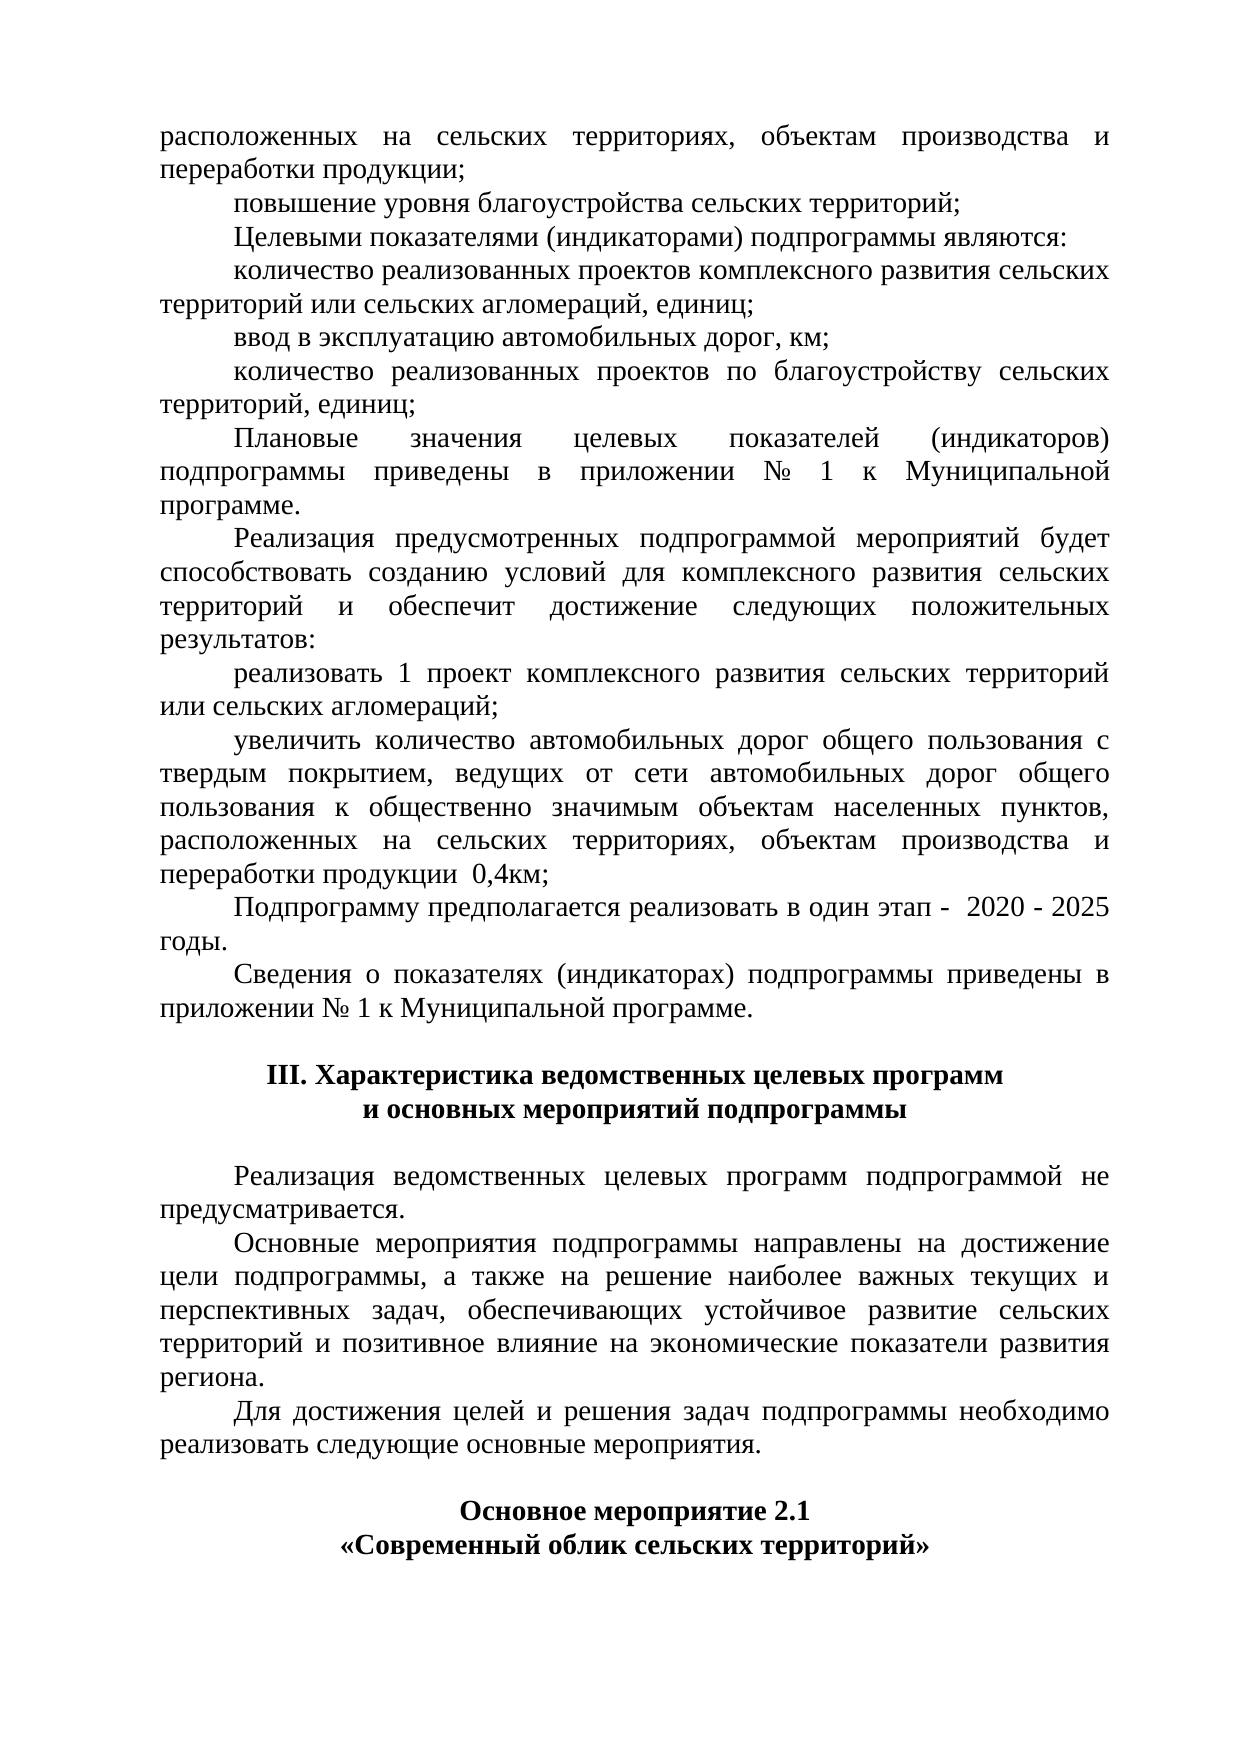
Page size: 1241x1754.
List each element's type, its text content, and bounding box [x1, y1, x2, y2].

text Реализация предусмотренных подпрограммой мероприятий будет способствовать созданию условий для комплексного развития сельских территорий и обеспечит достижение следующих положительных результатов: [159, 521, 1110, 655]
text количество реализованных проектов комплексного развития сельских территорий или сельских агломераций, единиц; [159, 252, 1110, 319]
text Целевыми показателями (индикаторами) подпрограммы являются: [159, 219, 1110, 252]
text Сведения о показателях (индикаторах) подпрограммы приведены в приложении № 1 к Муниципальной программе. [159, 957, 1110, 1024]
text ввод в эксплуатацию автомобильных дорог, км; [159, 319, 1110, 353]
text Реализация ведомственных целевых программ подпрограммой не предусматривается. [159, 1158, 1110, 1225]
text реализовать 1 проект комплексного развития сельских территорий или сельских агломераций; [159, 655, 1110, 722]
text увеличить количество автомобильных дорог общего пользования с твердым покрытием, ведущих от сети автомобильных дорог общего пользования к общественно значимым объектам населенных пунктов, расположенных на сельских территориях, объектам производства и переработки продукции 0,4км; [159, 722, 1110, 889]
text «Современный облик сельских территорий» [159, 1527, 1110, 1560]
text Основное мероприятие 2.1 [159, 1493, 1110, 1527]
text Для достижения целей и решения задач подпрограммы необходимо реализовать следующие основные мероприятия. [159, 1393, 1110, 1460]
text Плановые значения целевых показателей (индикаторов) подпрограммы приведены в приложении № 1 к Муниципальной программе. [159, 420, 1110, 521]
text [159, 118, 1110, 185]
text повышение уровня благоустройства сельских территорий; [159, 185, 1110, 219]
text и основных мероприятий подпрограммы [159, 1091, 1110, 1124]
text количество реализованных проектов по благоустройству сельских территорий, единиц; [159, 353, 1110, 420]
text III. Характеристика ведомственных целевых программ [159, 1057, 1110, 1091]
text Основные мероприятия подпрограммы направлены на достижение цели подпрограммы, а также на решение наиболее важных текущих и перспективных задач, обеспечивающих устойчивое развитие сельских территорий и позитивное влияние на экономические показатели развития региона. [159, 1225, 1110, 1393]
text Подпрограмму предполагается реализовать в один этап - 2020 - 2025 годы. [159, 889, 1110, 957]
